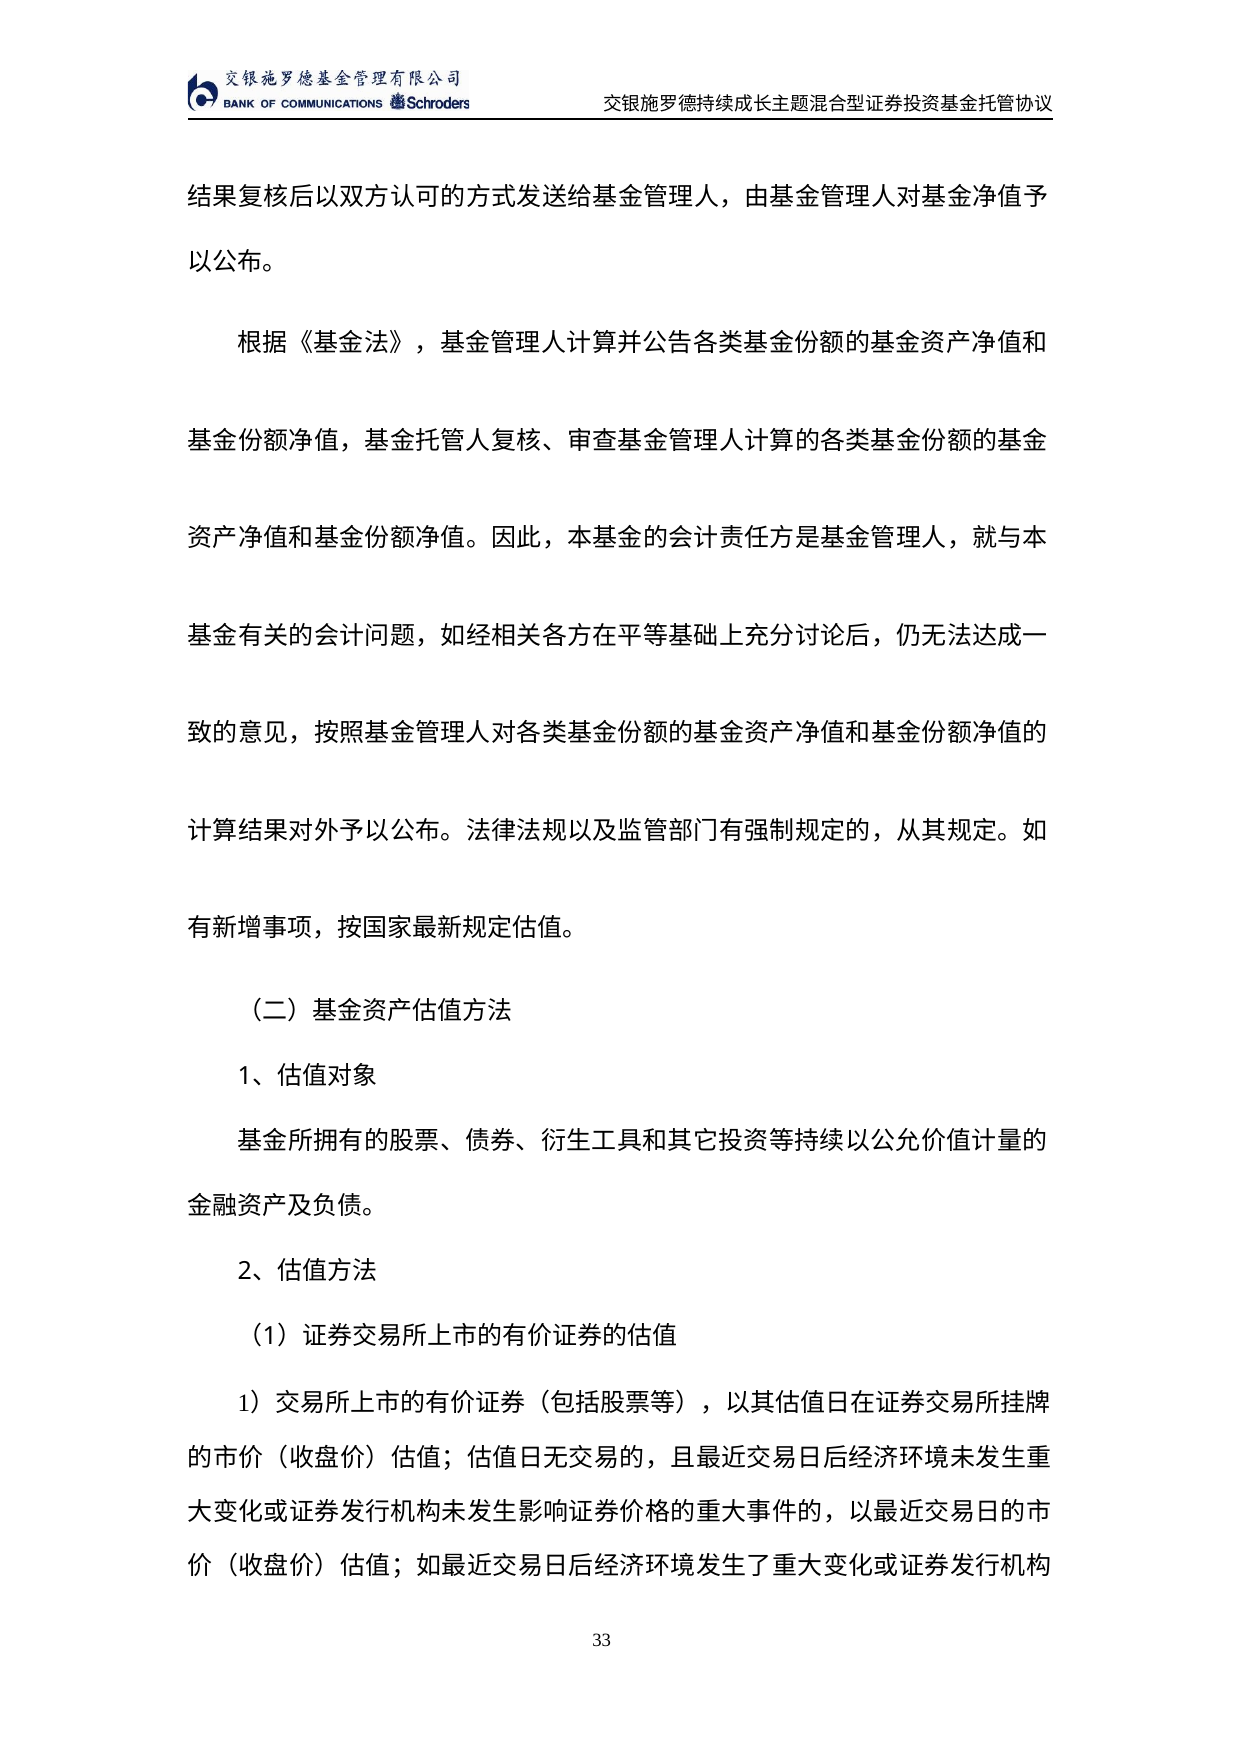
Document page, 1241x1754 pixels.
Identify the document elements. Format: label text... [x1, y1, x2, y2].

text 2、估值方法 [187, 1236, 1050, 1301]
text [187, 1383, 1053, 1582]
text （1）证券交易所上市的有价证券的估值 [187, 1301, 1050, 1366]
text 基金所拥有的股票、债券、衍生工具和其它投资等持续以公允价值计量的金融资产及负债。 [187, 1106, 1050, 1236]
text 根据《基金法》，基金管理人计算并公告各类基金份额的基金资产净值和基金份额净值，基金托管人复核、审查基金管理人计算的各类基金份额的基金资产净值和基金份额净值。因此，本基金的会计责任方是基金管理人，就与本基金有关的会计问题，如经相关各方在平等基础上充分讨论后，仍无法达成一致的意见，按照基金管理人对各类基金份额的基金资产净值和基金份额净值的计算结果对外予以公布。法律法规以及监管部门有强制规定的，从其规定。如有新增事项，按国家最新规定估值。 [187, 308, 1050, 958]
text 1、估值对象 [187, 1041, 1050, 1106]
subtitle （二）基金资产估值方法 [187, 976, 1053, 1041]
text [187, 162, 1050, 292]
picture [187, 70, 470, 111]
